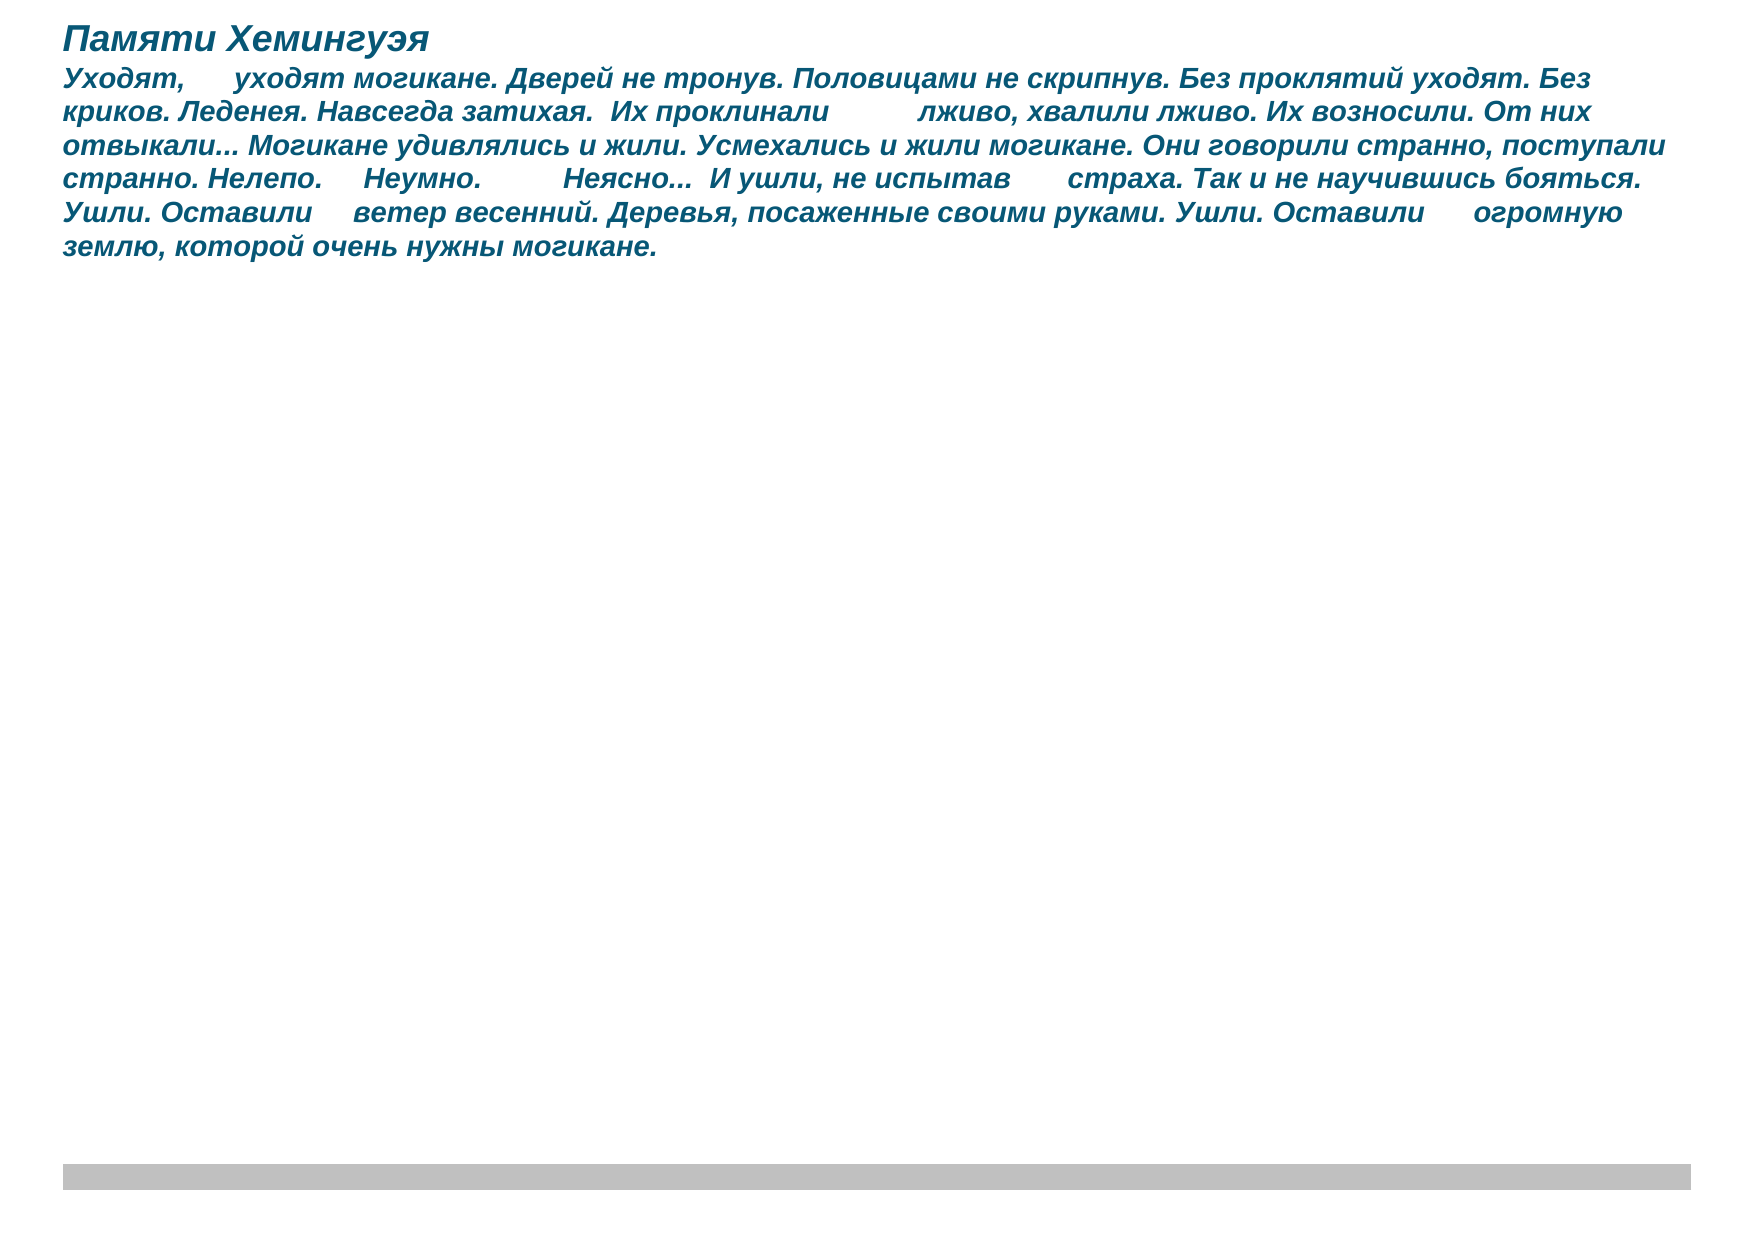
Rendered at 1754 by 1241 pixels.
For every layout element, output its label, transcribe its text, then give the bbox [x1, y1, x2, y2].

text Уходят, [62, 61, 1691, 262]
subtitle Памяти Хемингуэя [62, 17, 1691, 60]
